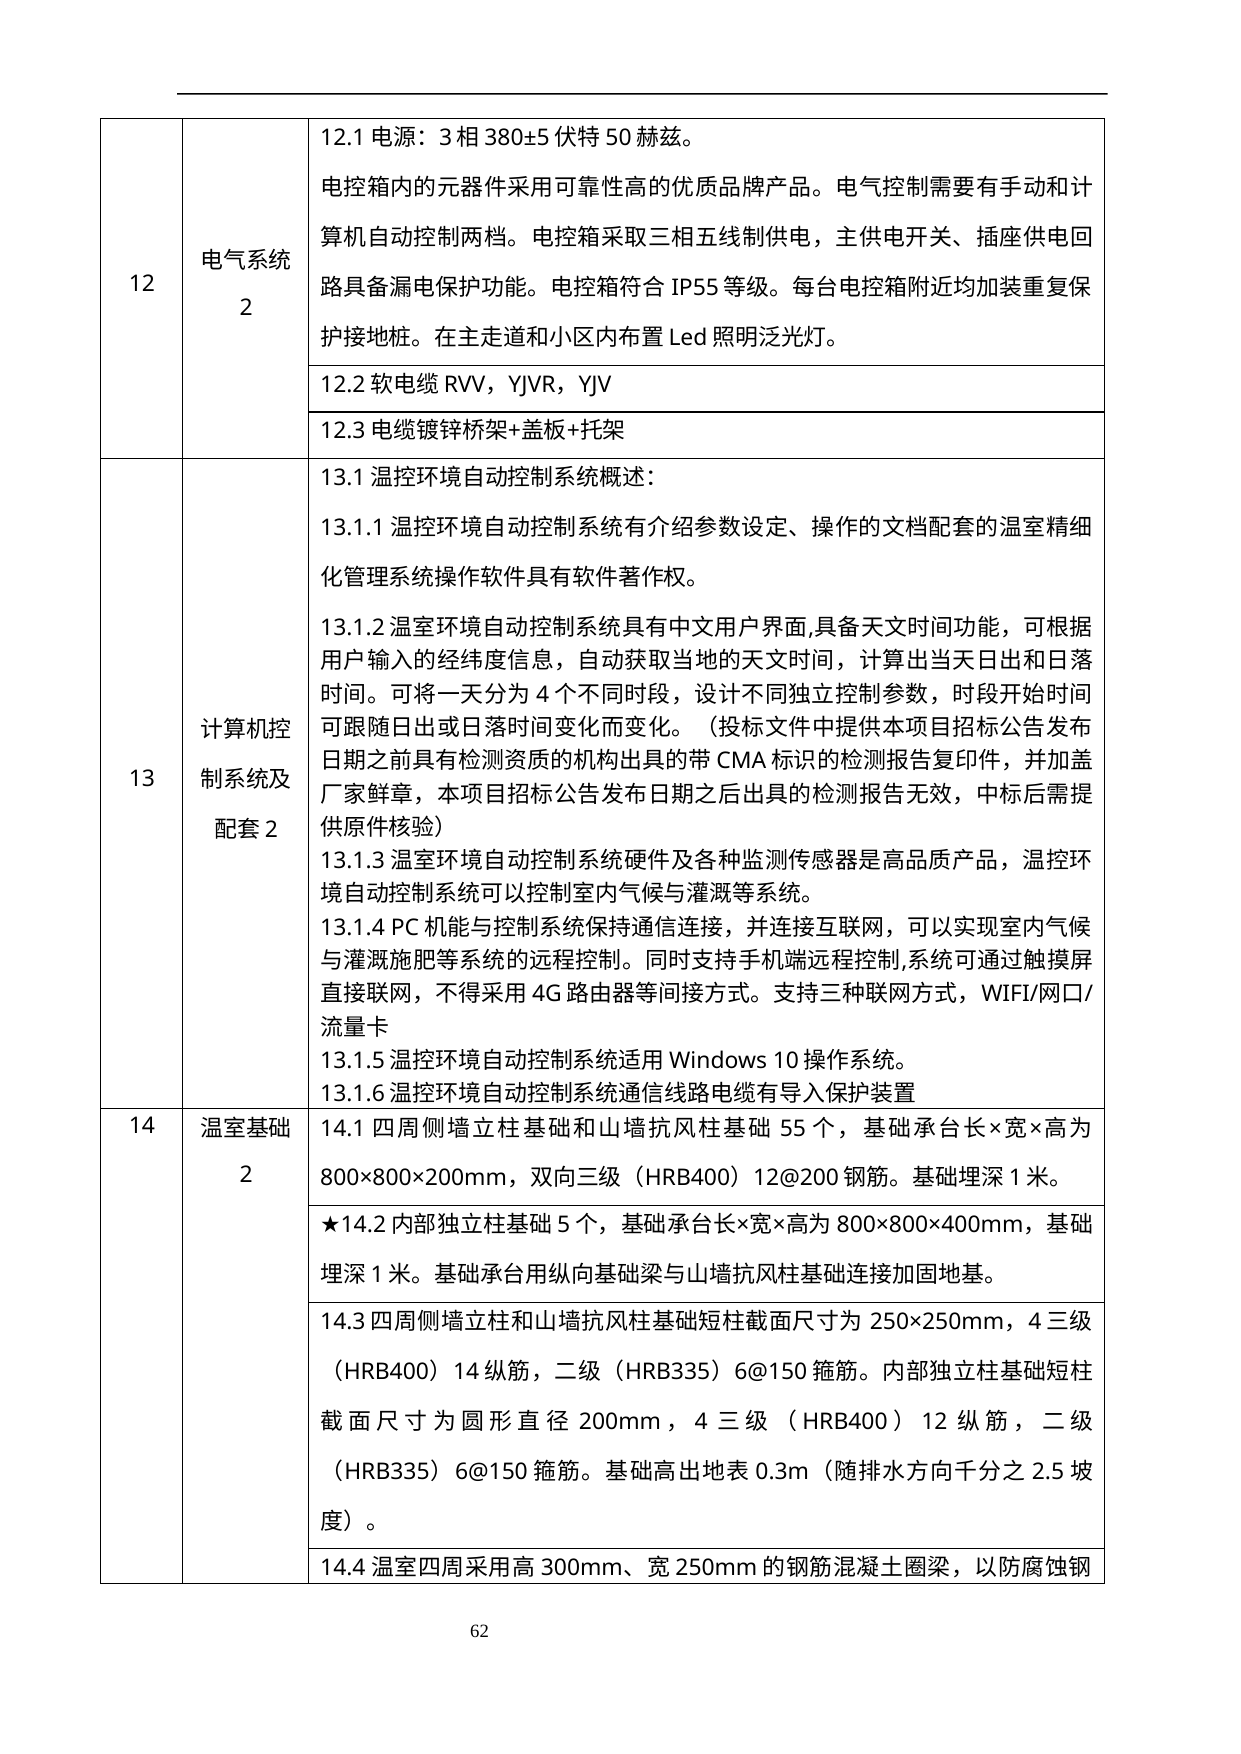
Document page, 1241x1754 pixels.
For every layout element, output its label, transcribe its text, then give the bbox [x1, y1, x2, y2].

table_cell 14.1四周侧墙立柱基础和山墙抗风柱基础55个，基础承台长×宽×高为800×800×200mm，双向三级（HRB400）12@200钢筋。基础埋深1米。 [309, 1109, 1104, 1205]
table_cell 电气系统2 [183, 119, 308, 458]
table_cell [309, 1549, 1104, 1583]
table_cell 13.1温控环境自动控制系统概述： 13.1.1温控环境自动控制系统有介绍参数设定、操作的文档配套的温室精细化管理系统操作软件具有软件著作权。 13.1.2温室环境自动控制系统具有中文用户界面,具备天文时间功能，可根据用户输入的经纬度信息，自动获取当地的天文时间，计算出当天日出和日落时间。可将一天分为4个不同时段，设计不同独立控制参数，时段开始时间可跟随日出或日落时间变化而变化。（投标文件中提供本项目招标公告发布日期之前具有检测资质的机构出具的带CMA标识的检测报告复印件，并加盖厂家鲜章，本项目招标公告发布日期之后出具的检测报告无效，中标后需提供原件核验） 13.1.3温室环境自动控制系统硬件及各种监测传感器是高品质产品，温控环境自动控制系统可以控制室内气候与灌溉等系统。 13.1.4 PC机能与控制系统保持通信连接，并连接互联网，可以实现室内气候与灌溉施肥等系统的远程控制。同时支持手机端远程控制,系统可通过触摸屏直接联网，不得采用4G路由器等间接方式。支持三种联网方式，WIFI/网口/流量卡 13.1.5温控环境自动控制系统适用Windows 10操作系统。 13.1.6温控环境自动控制系统通信线路电缆有导入保护装置 [309, 459, 1104, 1108]
table_cell ★14.2内部独立柱基础5个，基础承台长×宽×高为800×800×400mm，基础埋深1米。基础承台用纵向基础梁与山墙抗风柱基础连接加固地基。 [309, 1206, 1104, 1302]
table_cell 温室基础2 [183, 1109, 308, 1583]
table_cell 13 [101, 459, 182, 1108]
table_cell 12.1电源：3相380±5伏特 50赫兹。 电控箱内的元器件采用可靠性高的优质品牌产品。电气控制需要有手动和计算机自动控制两档。电控箱采取三相五线制供电，主供电开关、插座供电回路具备漏电保护功能。电控箱符合IP55等级。每台电控箱附近均加装重复保护接地桩。在主走道和小区内布置Led照明泛光灯。 [309, 119, 1104, 364]
table_cell 14 [101, 1109, 182, 1583]
table_cell 14.3四周侧墙立柱和山墙抗风柱基础短柱截面尺寸为250×250mm，4三级（HRB400）14纵筋，二级（HRB335）6@150箍筋。内部独立柱基础短柱截面尺寸为圆形直径200mm，4三级（HRB400）12纵筋，二级（HRB335）6@150箍筋。基础高出地表0.3m（随排水方向千分之2.5坡度）。 [309, 1303, 1104, 1548]
table_cell 12.2软电缆RVV，YJVR，YJV [309, 366, 1104, 411]
table_cell 12 [101, 119, 182, 458]
table_cell 12.3电缆镀锌桥架+盖板+托架 [309, 413, 1104, 458]
table_cell 计算机控制系统及配套2 [183, 459, 308, 1108]
